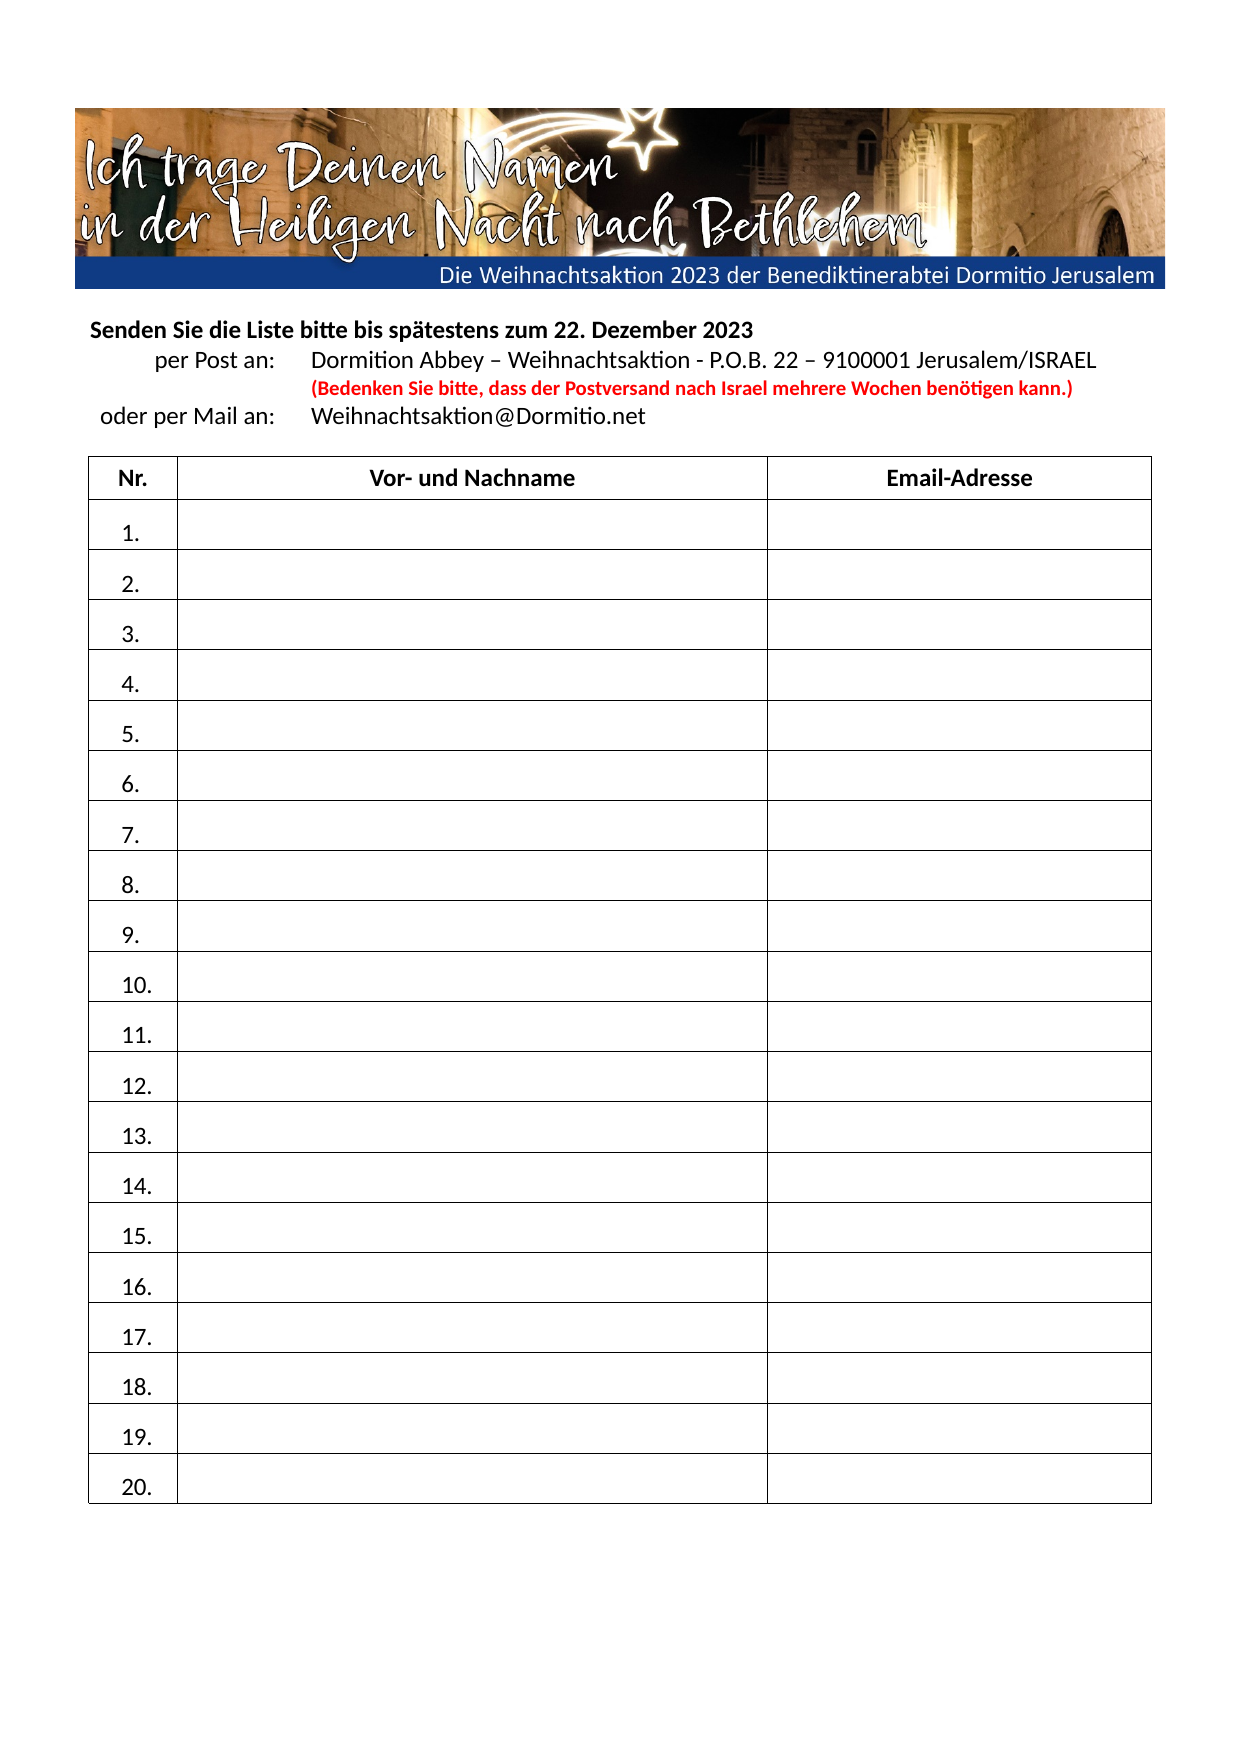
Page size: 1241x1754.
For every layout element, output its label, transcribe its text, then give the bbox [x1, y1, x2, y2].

table_cell [89, 1153, 177, 1202]
table_cell [178, 1253, 767, 1302]
text (Bedenken Sie bitte, dass der Postversand nach Israel mehrere Wochen benötigen kann.) [90, 375, 1165, 400]
table_cell [768, 1303, 1151, 1352]
table_header Vor- und Nachname [178, 457, 767, 499]
table_cell [768, 1052, 1151, 1101]
table_cell [768, 550, 1151, 599]
table_cell [178, 751, 767, 800]
table_cell [89, 751, 177, 800]
table_cell [178, 801, 767, 850]
table_cell [89, 952, 177, 1001]
picture [75, 108, 1166, 289]
table_cell [89, 1353, 177, 1402]
table_cell [178, 600, 767, 649]
table_cell [89, 1052, 177, 1101]
table_cell [178, 901, 767, 951]
table_cell [178, 550, 767, 599]
table_cell [89, 500, 177, 549]
table_cell [768, 1102, 1151, 1151]
table_cell [768, 851, 1151, 900]
table_cell [89, 1203, 177, 1252]
table_cell [768, 1404, 1151, 1453]
table_cell [178, 650, 767, 699]
table_cell [178, 1102, 767, 1151]
table_cell [768, 701, 1151, 750]
table_cell [89, 1404, 177, 1453]
table_cell [768, 801, 1151, 850]
table_cell [768, 901, 1151, 951]
table_cell [178, 1353, 767, 1402]
table_cell [768, 600, 1151, 649]
table_cell [89, 1303, 177, 1352]
table_cell [178, 851, 767, 900]
text oder per Mail an: Weihnachtsaktion@Dormitio.net [90, 400, 1165, 431]
table_cell [178, 701, 767, 750]
table_cell [89, 801, 177, 850]
table_cell [178, 1203, 767, 1252]
table_cell [178, 1303, 767, 1352]
table_cell [178, 1153, 767, 1202]
table_cell [89, 901, 177, 951]
table_cell [178, 1454, 767, 1503]
table_cell [178, 1404, 767, 1453]
table_cell [768, 1153, 1151, 1202]
table_cell [768, 1203, 1151, 1252]
table_cell [768, 1253, 1151, 1302]
text Senden Sie die Liste bitte bis spätestens zum 22. Dezember 2023 [90, 314, 1165, 344]
table_cell [178, 500, 767, 549]
table_cell [89, 600, 177, 649]
table_header Nr. [89, 457, 177, 499]
table_cell [89, 851, 177, 900]
table_cell [89, 1002, 177, 1051]
table_cell [768, 1353, 1151, 1402]
table_cell [768, 1002, 1151, 1051]
text per Post an: Dormition Abbey – Weihnachtsaktion - P.O.B. 22 – 9100001 Jerusalem/ISRAEL [90, 344, 1165, 375]
table_cell [89, 1102, 177, 1151]
table_cell [768, 1454, 1151, 1503]
table_cell [768, 952, 1151, 1001]
table_cell [89, 701, 177, 750]
table_cell [89, 1253, 177, 1302]
table_cell [768, 500, 1151, 549]
table_header Email-Adresse [768, 457, 1151, 499]
table_cell [768, 751, 1151, 800]
table_cell [178, 952, 767, 1001]
table_cell [178, 1002, 767, 1051]
table_cell [89, 650, 177, 699]
table_cell [768, 650, 1151, 699]
table_cell [89, 550, 177, 599]
table_cell [89, 1454, 177, 1503]
table_cell [178, 1052, 767, 1101]
